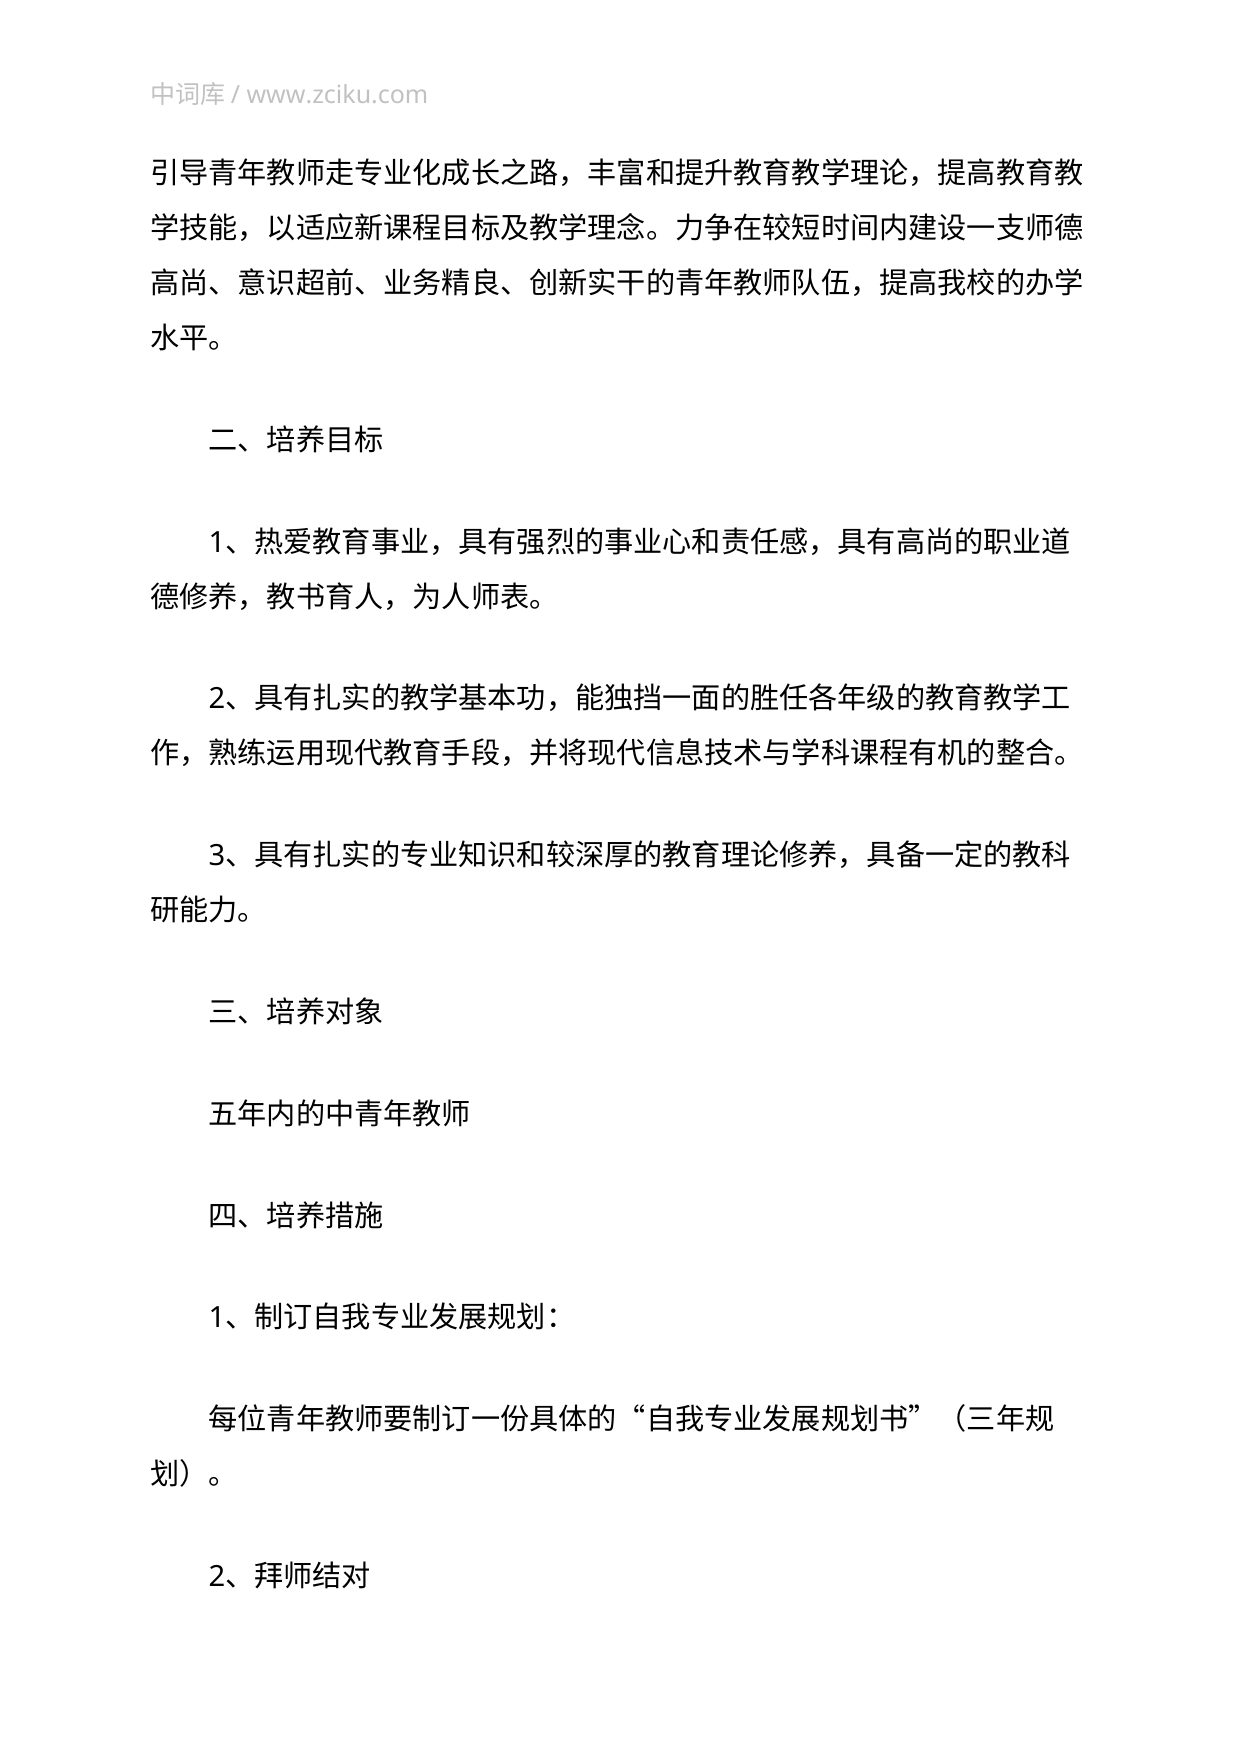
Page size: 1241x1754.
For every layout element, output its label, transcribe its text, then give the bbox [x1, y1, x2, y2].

text 1、热爱教育事业，具有强烈的事业心和责任感，具有高尚的职业道德修养，教书育人，为人师表。 [150, 518, 1090, 616]
text 每位青年教师要制订一份具体的“自我专业发展规划书”（三年规划）。 [150, 1396, 1090, 1493]
text 2、具有扎实的教学基本功，能独挡一面的胜任各年级的教育教学工作，熟练运用现代教育手段，并将现代信息技术与学科课程有机的整合。 [150, 675, 1090, 772]
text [150, 150, 1090, 357]
text 1、制订自我专业发展规划： [150, 1294, 1090, 1336]
text 三、培养对象 [150, 988, 1090, 1031]
text 3、具有扎实的专业知识和较深厚的教育理论修养，具备一定的教科研能力。 [150, 832, 1090, 929]
text 二、培养目标 [150, 416, 1090, 459]
text 四、培养措施 [150, 1192, 1090, 1234]
text 2、拜师结对 [150, 1552, 1090, 1595]
text 五年内的中青年教师 [150, 1090, 1090, 1133]
